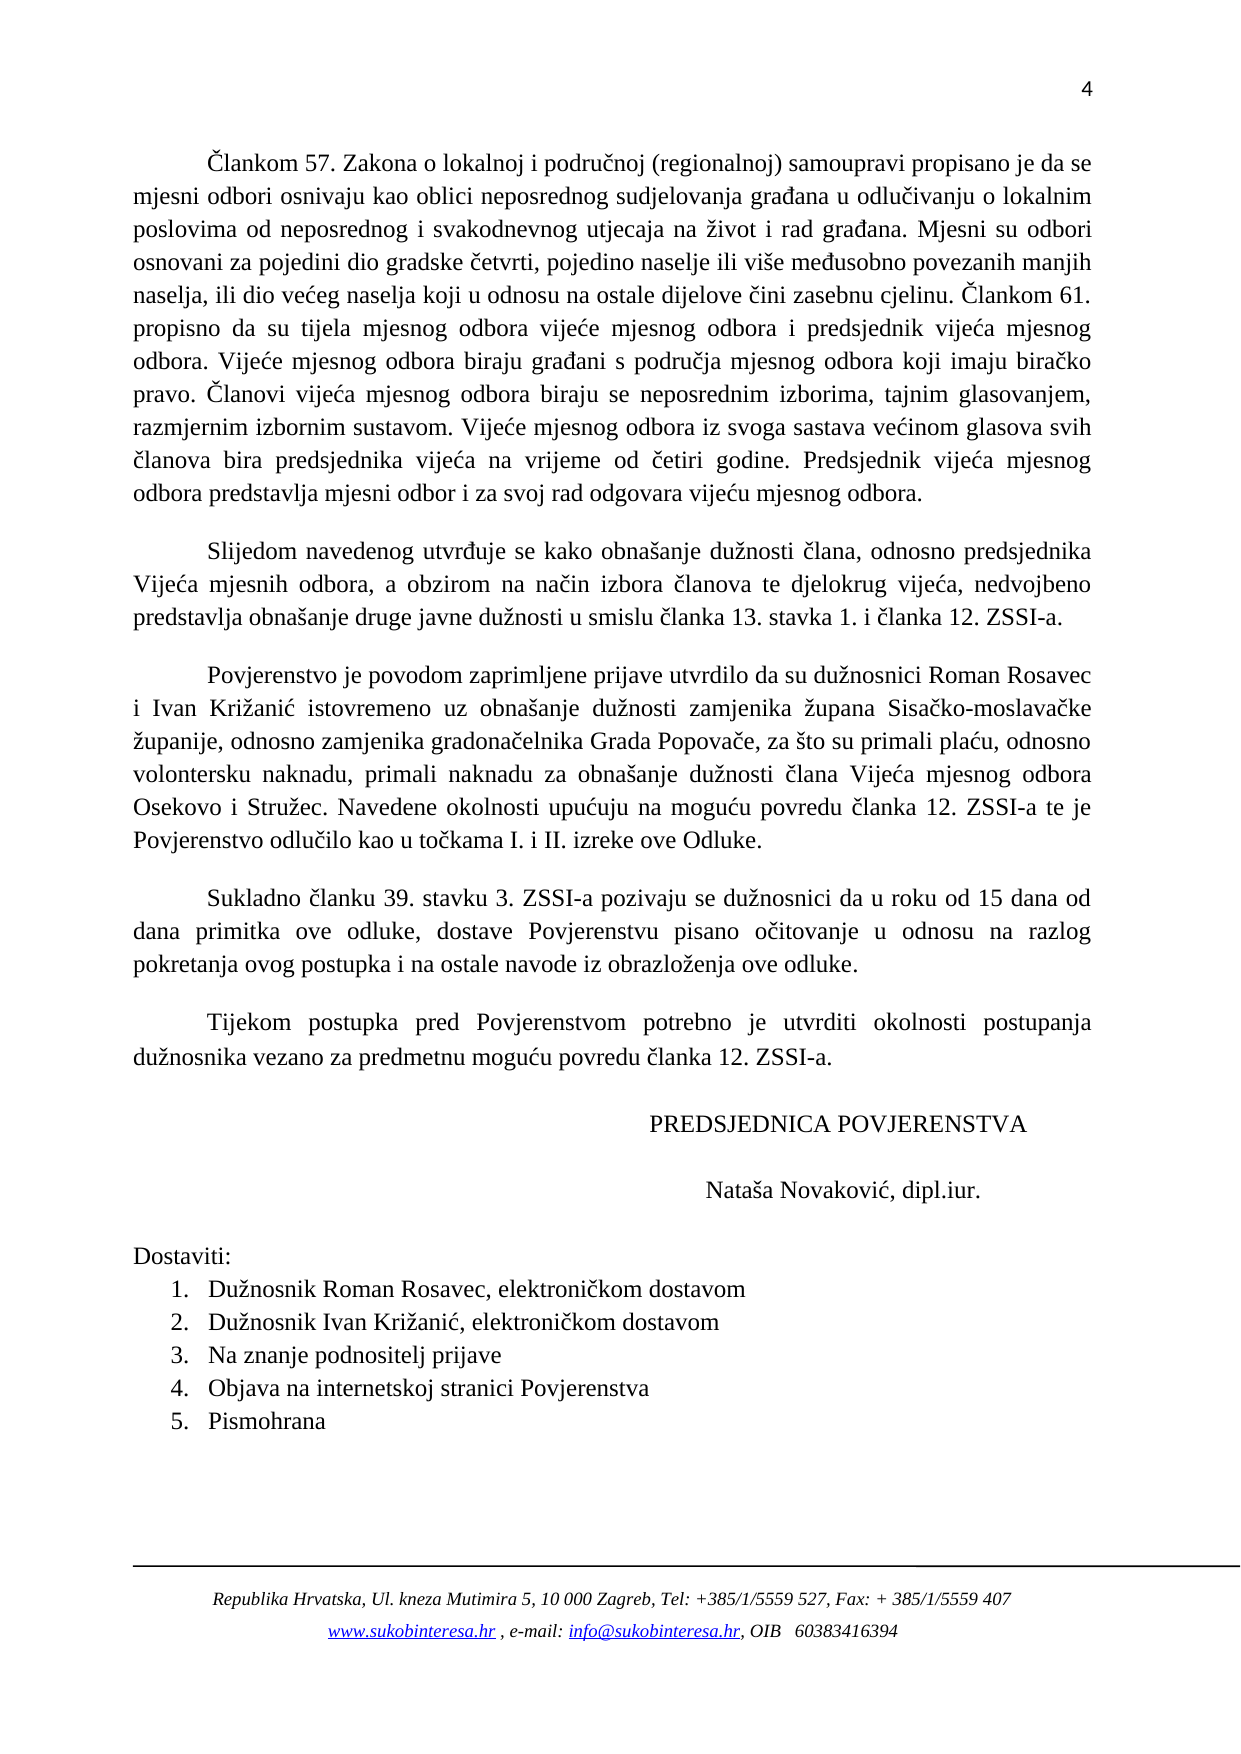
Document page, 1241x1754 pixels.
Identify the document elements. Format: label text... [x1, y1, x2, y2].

text PREDSJEDNICA POVJERENSTVA [649, 1109, 1092, 1137]
text Slijedom navedenog utvrđuje se kako obnašanje dužnosti člana, odnosno predsjednika Vijeća mjesnih odbora, a obzirom na način izbora članova te djelokrug vijeća, nedvojbeno predstavlja obnašanje druge javne dužnosti u smislu članka 13. stavka 1. i članka 12. ZSSI-a. [133, 536, 1092, 631]
text Tijekom postupka pred Povjerenstvom potrebno je utvrditi okolnosti postupanja dužnosnika vezano za predmetnu moguću povredu članka 12. ZSSI-a. [133, 1007, 1092, 1071]
text Sukladno članku 39. stavku 3. ZSSI-a pozivaju se dužnosnici da u roku od 15 dana od dana primitka ove odluke, dostave Povjerenstvu pisano očitovanje u odnosu na razlog pokretanja ovog postupka i na ostale navode iz obrazloženja ove odluke. [133, 883, 1092, 978]
list Dužnosnik Roman Rosavec, elektroničkom dostavom [170, 1274, 1092, 1303]
list Pismohrana [170, 1406, 1092, 1435]
text Dostaviti: [133, 1241, 1092, 1269]
text Nataša Novaković, dipl.iur. [575, 1175, 1092, 1203]
list Objava na internetskoj stranici Povjerenstva [170, 1373, 1092, 1402]
list Na znanje podnositelj prijave [170, 1340, 1092, 1369]
text Člankom 57. Zakona o lokalnoj i područnoj (regionalnoj) samoupravi propisano je da se mjesni odbori osnivaju kao oblici neposrednog sudjelovanja građana u odlučivanju o lokalnim poslovima od neposrednog i svakodnevnog utjecaja na život i rad građana. Mjesni su odbori osnovani za pojedini dio gradske četvrti, pojedino naselje ili više međusobno povezanih manjih naselja, ili dio većeg naselja koji u odnosu na ostale dijelove čini zasebnu cjelinu. Člankom 61. propisno da su tijela mjesnog odbora vijeće mjesnog odbora i predsjednik vijeća mjesnog odbora. Vijeće mjesnog odbora biraju građani s područja mjesnog odbora koji imaju biračko pravo. Članovi vijeća mjesnog odbora biraju se neposrednim izborima, tajnim glasovanjem, razmjernim izbornim sustavom. Vijeće mjesnog odbora iz svoga sastava većinom glasova svih članova bira predsjednika vijeća na vrijeme od četiri godine. Predsjednik vijeća mjesnog odbora predstavlja mjesni odbor i za svoj rad odgovara vijeću mjesnog odbora. [133, 148, 1092, 507]
list Dužnosnik Ivan Križanić, elektroničkom dostavom [170, 1307, 1092, 1336]
text Povjerenstvo je povodom zaprimljene prijave utvrdilo da su dužnosnici Roman Rosavec i Ivan Križanić istovremeno uz obnašanje dužnosti zamjenika župana Sisačko-moslavačke županije, odnosno zamjenika gradonačelnika Grada Popovače, za što su primali plaću, odnosno volontersku naknadu, primali naknadu za obnašanje dužnosti člana Vijeća mjesnog odbora Osekovo i Stružec. Navedene okolnosti upućuju na moguću povredu članka 12. ZSSI-a te je Povjerenstvo odlučilo kao u točkama I. i II. izreke ove Odluke. [133, 660, 1092, 854]
